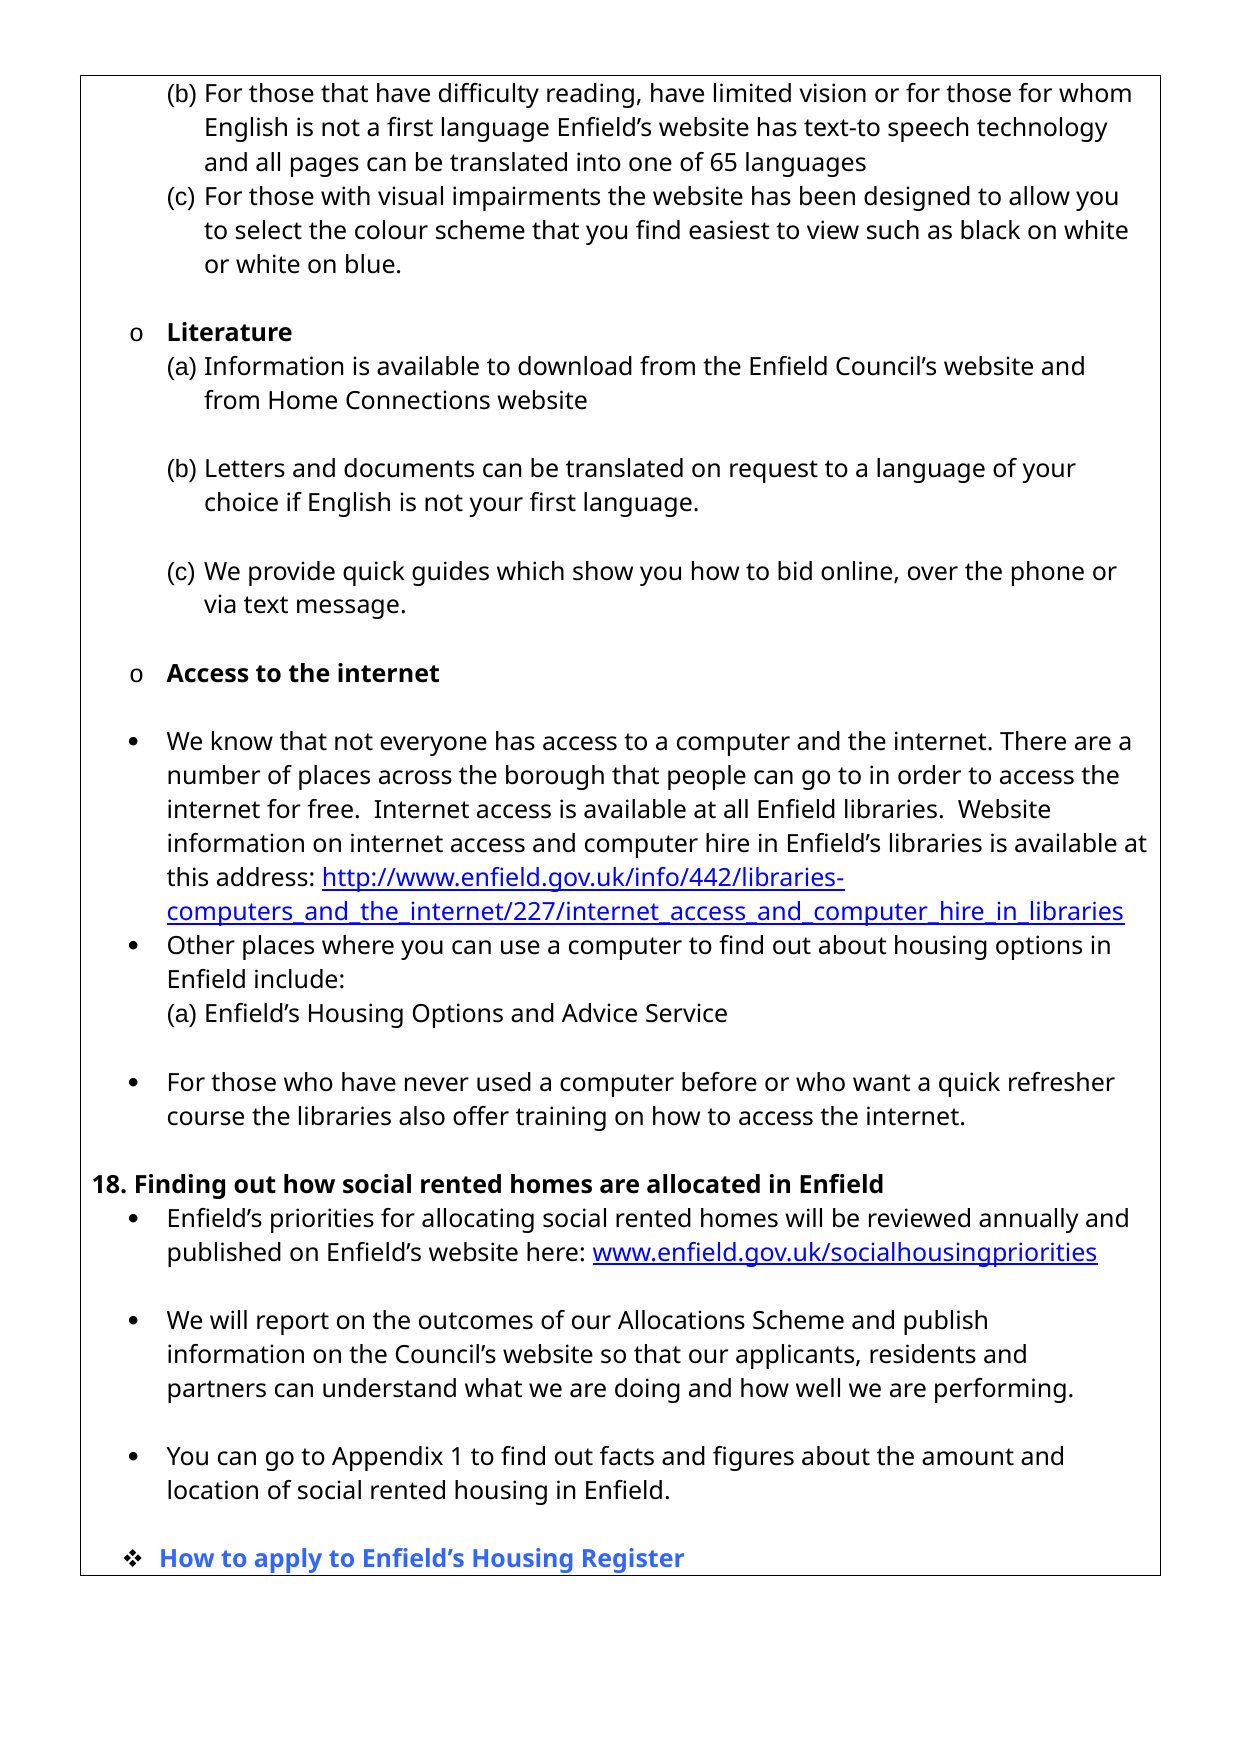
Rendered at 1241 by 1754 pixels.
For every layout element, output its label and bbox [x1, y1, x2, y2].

table_header [81, 76, 1160, 1575]
